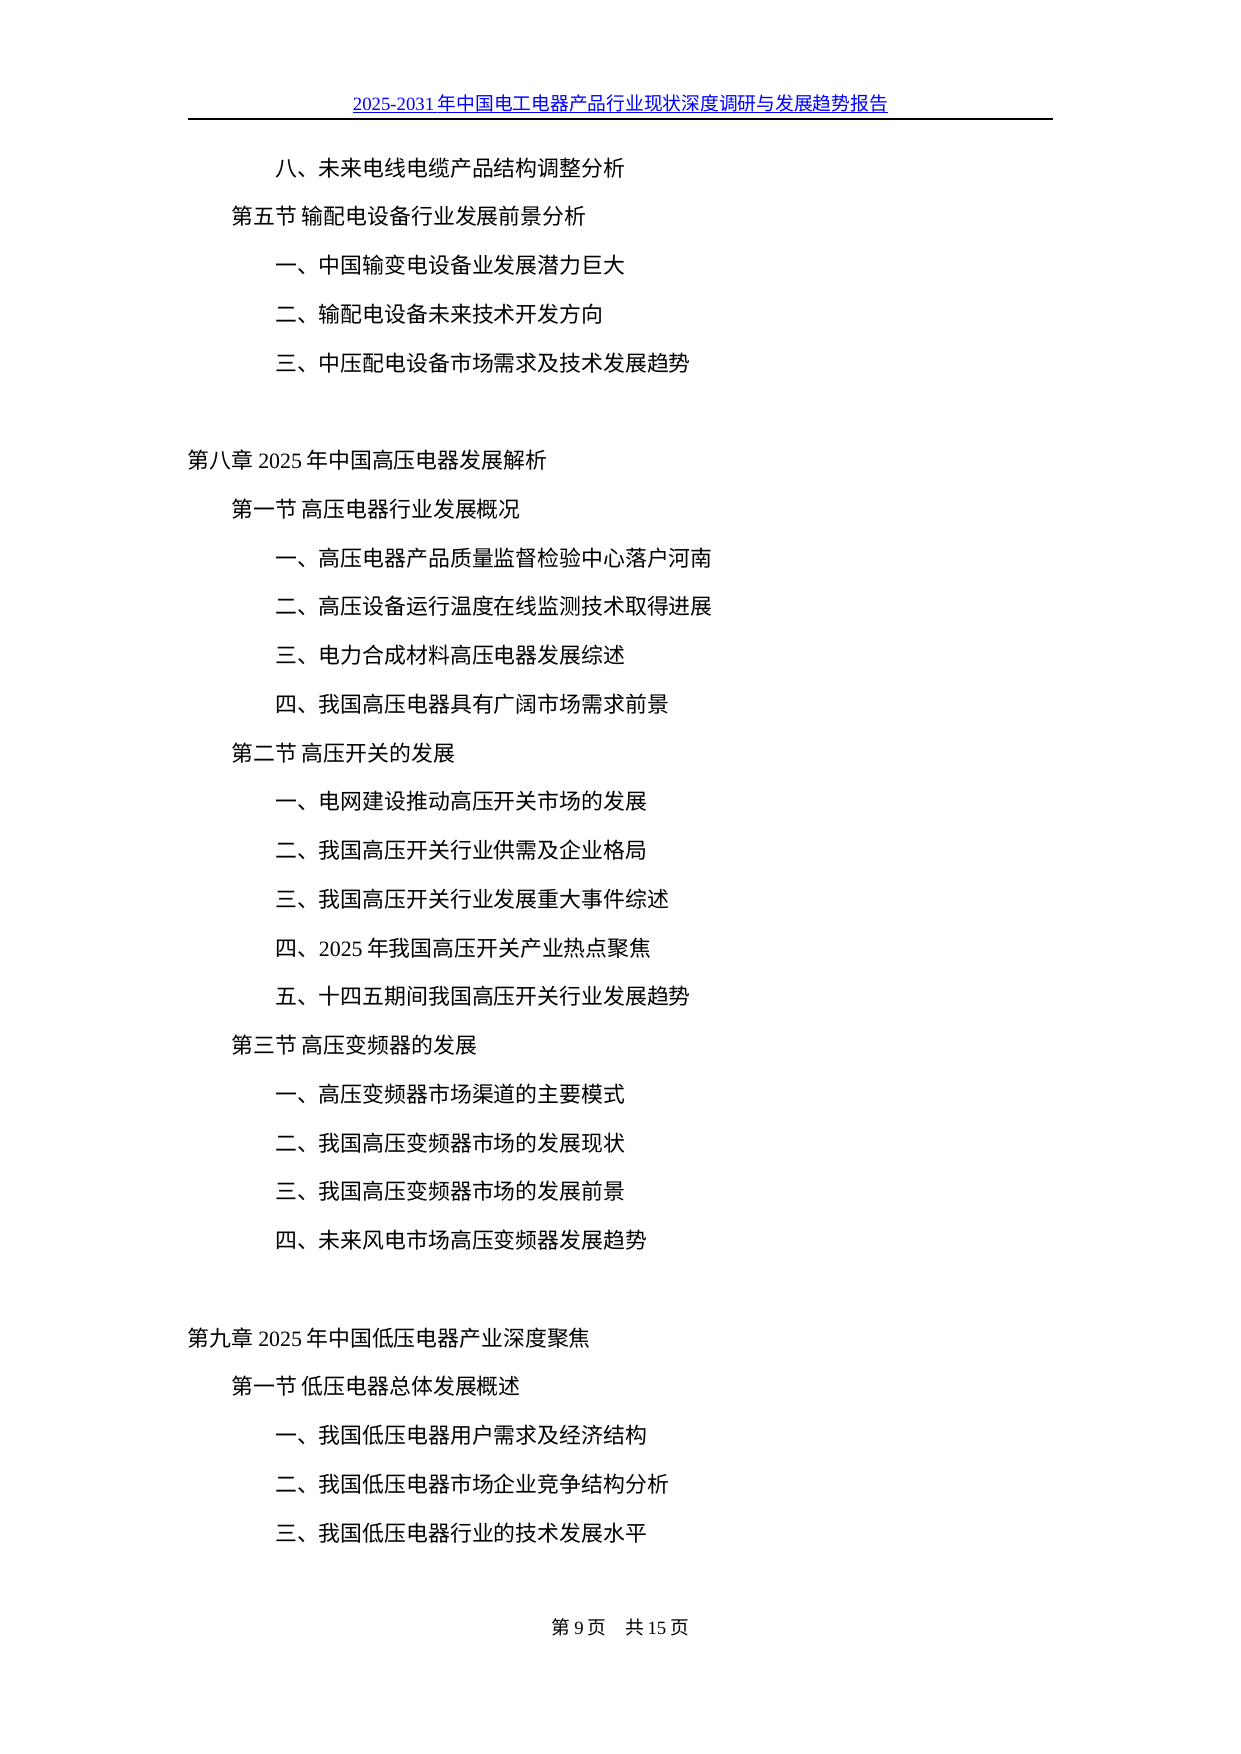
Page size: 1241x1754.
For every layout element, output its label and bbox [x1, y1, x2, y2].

text [187, 150, 1053, 1548]
